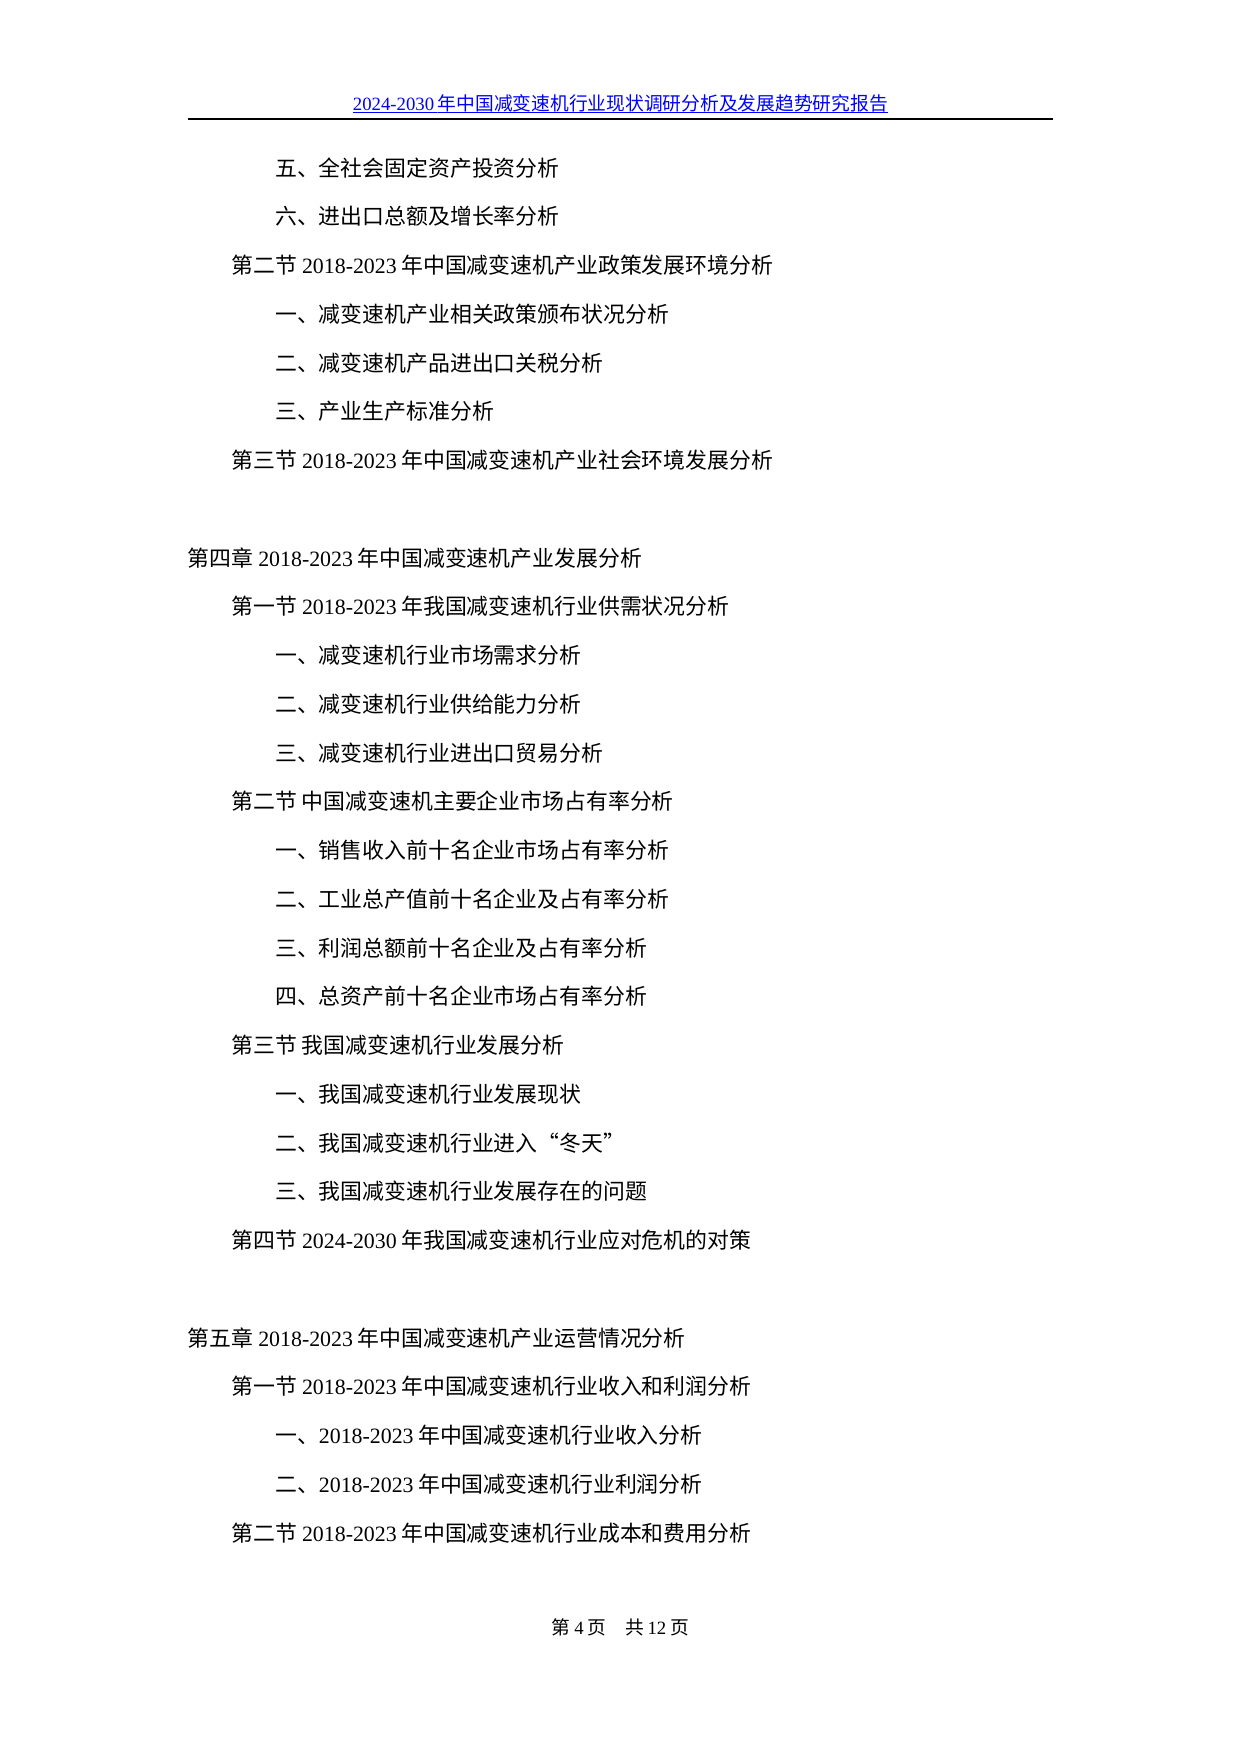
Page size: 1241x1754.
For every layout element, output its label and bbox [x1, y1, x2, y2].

text [187, 150, 1053, 1548]
